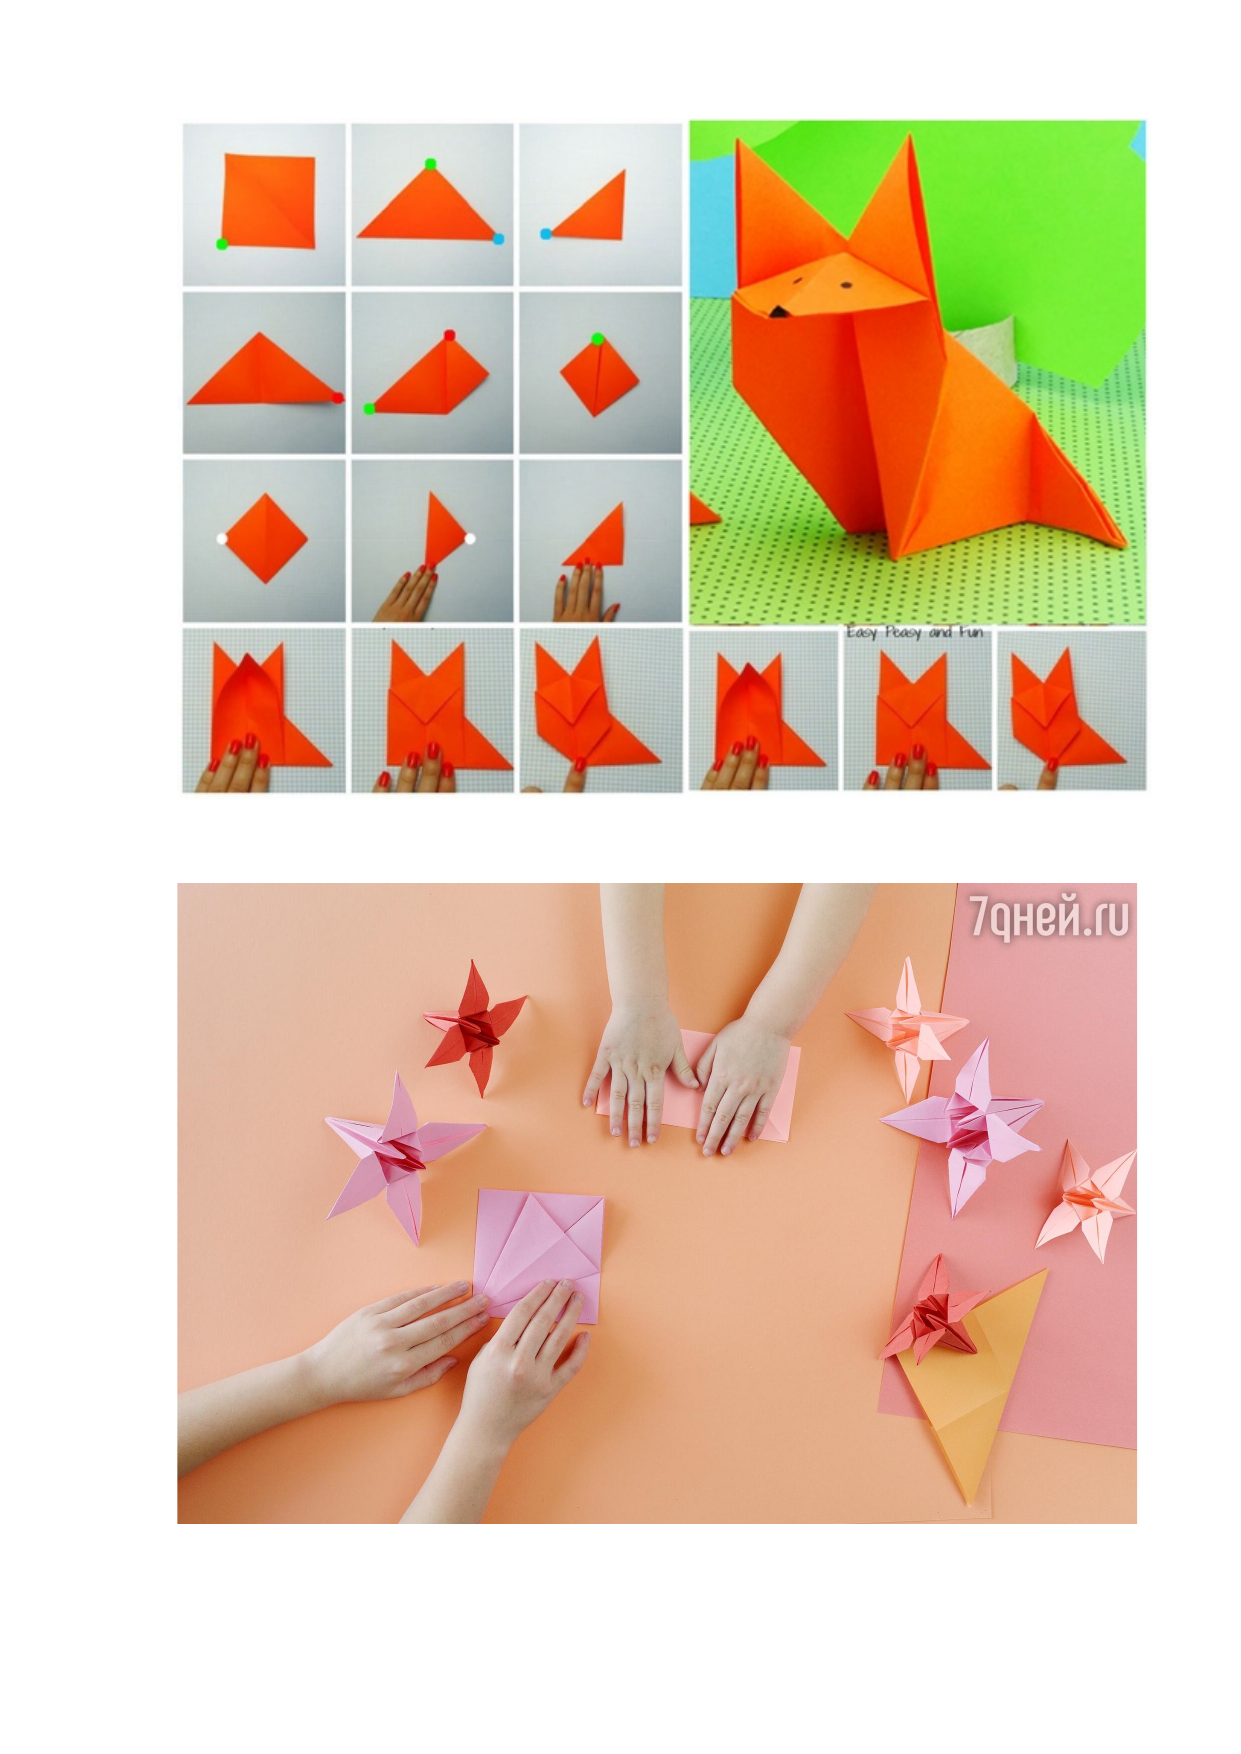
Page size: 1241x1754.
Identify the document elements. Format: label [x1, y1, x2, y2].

picture [177, 883, 1138, 1524]
picture [177, 118, 1152, 799]
